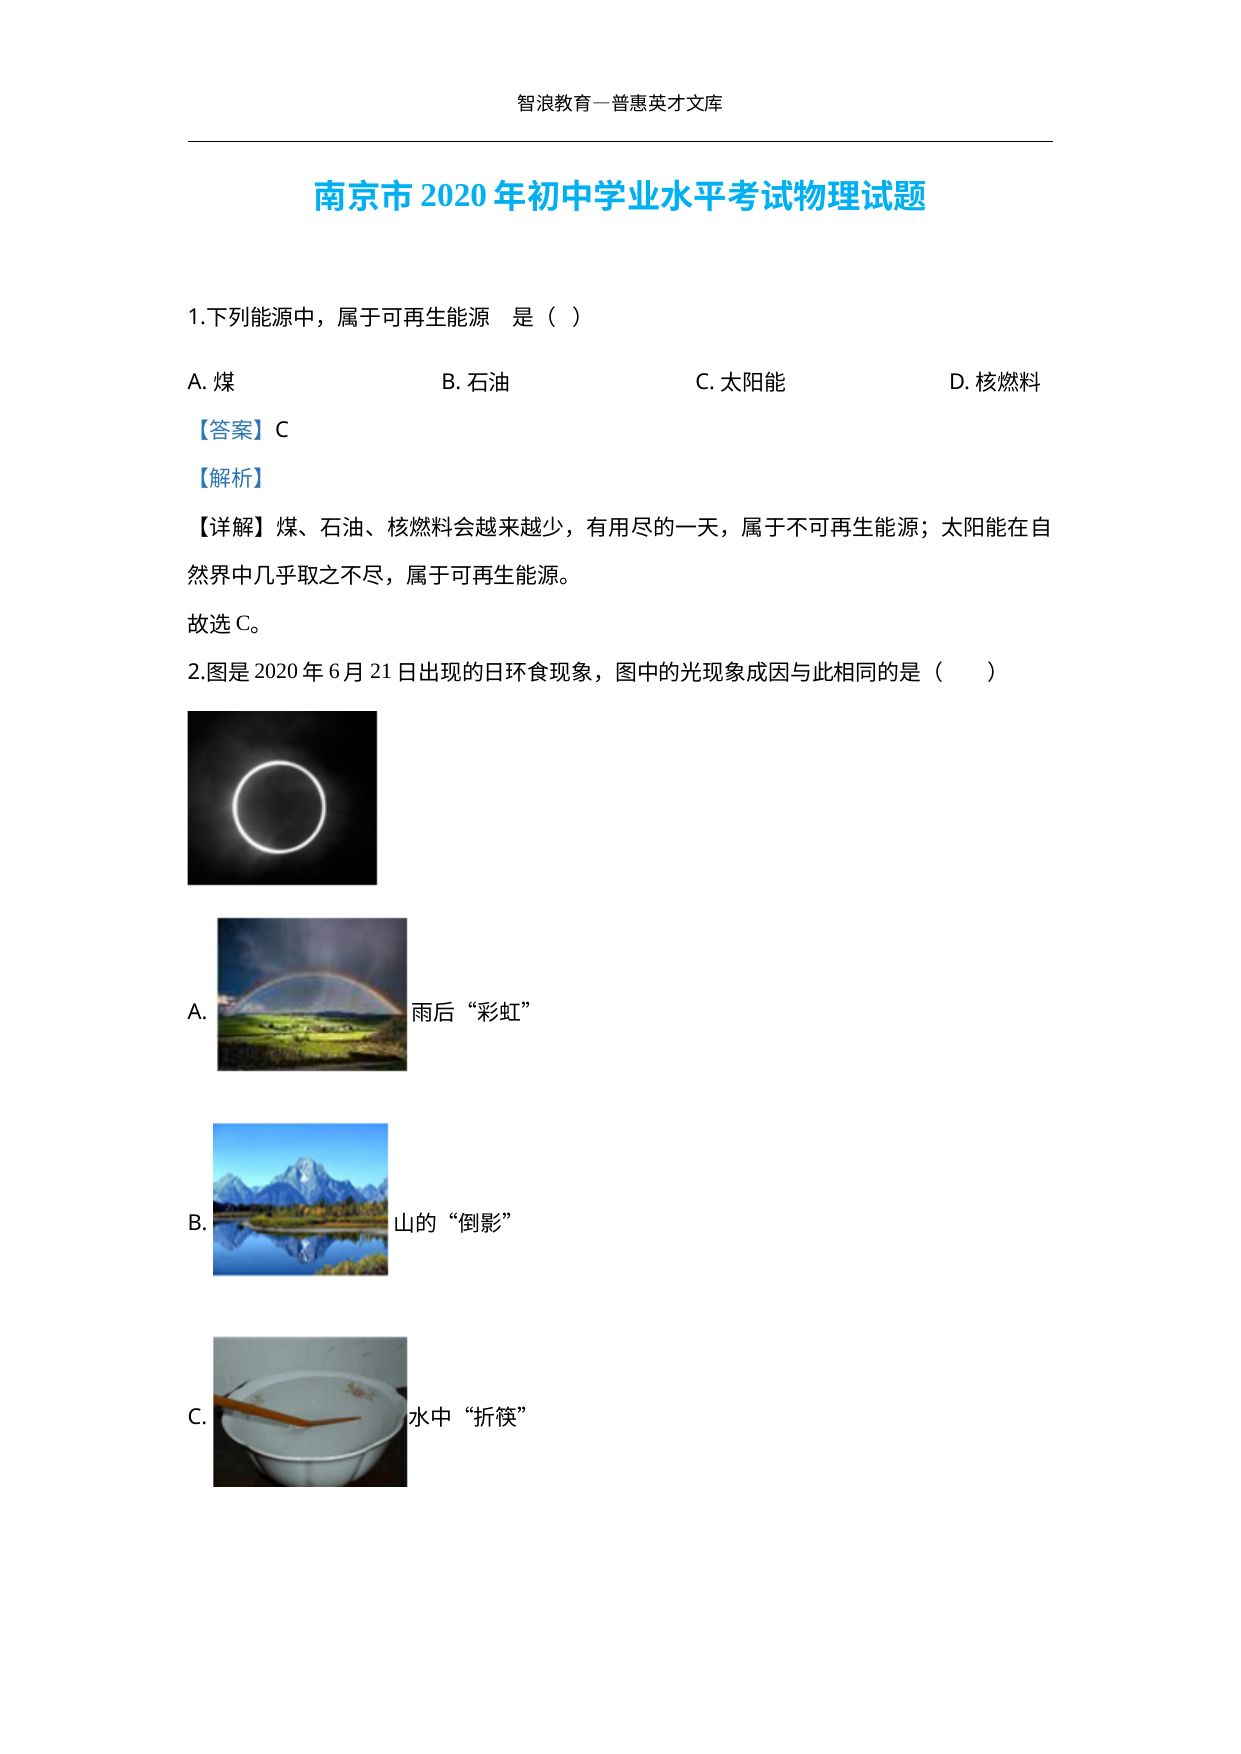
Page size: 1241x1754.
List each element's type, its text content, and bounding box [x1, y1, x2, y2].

text C. 水中“折筷” [187, 1335, 1053, 1497]
text A. 煤 B. 石油 C. 太阳能 D. 核燃料 [187, 364, 1053, 397]
text 【详解】煤、石油、核燃料会越来越少，有用尽的一天，属于不可再生能源；太阳能在自然界中几乎取之不尽，属于可再生能源。 [187, 509, 1053, 591]
text 1.下列能源中，属于可再生能源是（ ） [187, 283, 1053, 348]
text 故选C。 [187, 606, 1053, 639]
picture [213, 1123, 393, 1281]
text 【答案】C [187, 413, 1053, 445]
text 2.图是2020年6月21日出现的日环食现象，图中的光现象成因与此相同的是（ ） [187, 655, 1053, 687]
picture [187, 711, 382, 890]
picture [213, 913, 412, 1076]
picture [212, 1334, 409, 1487]
text A. 雨后“彩虹” [187, 913, 1053, 1108]
text 【解析】 [187, 461, 1053, 493]
text B. 山的“倒影” [187, 1124, 1053, 1319]
text 南京市2020年初中学业水平考试物理试题 [187, 162, 1053, 227]
